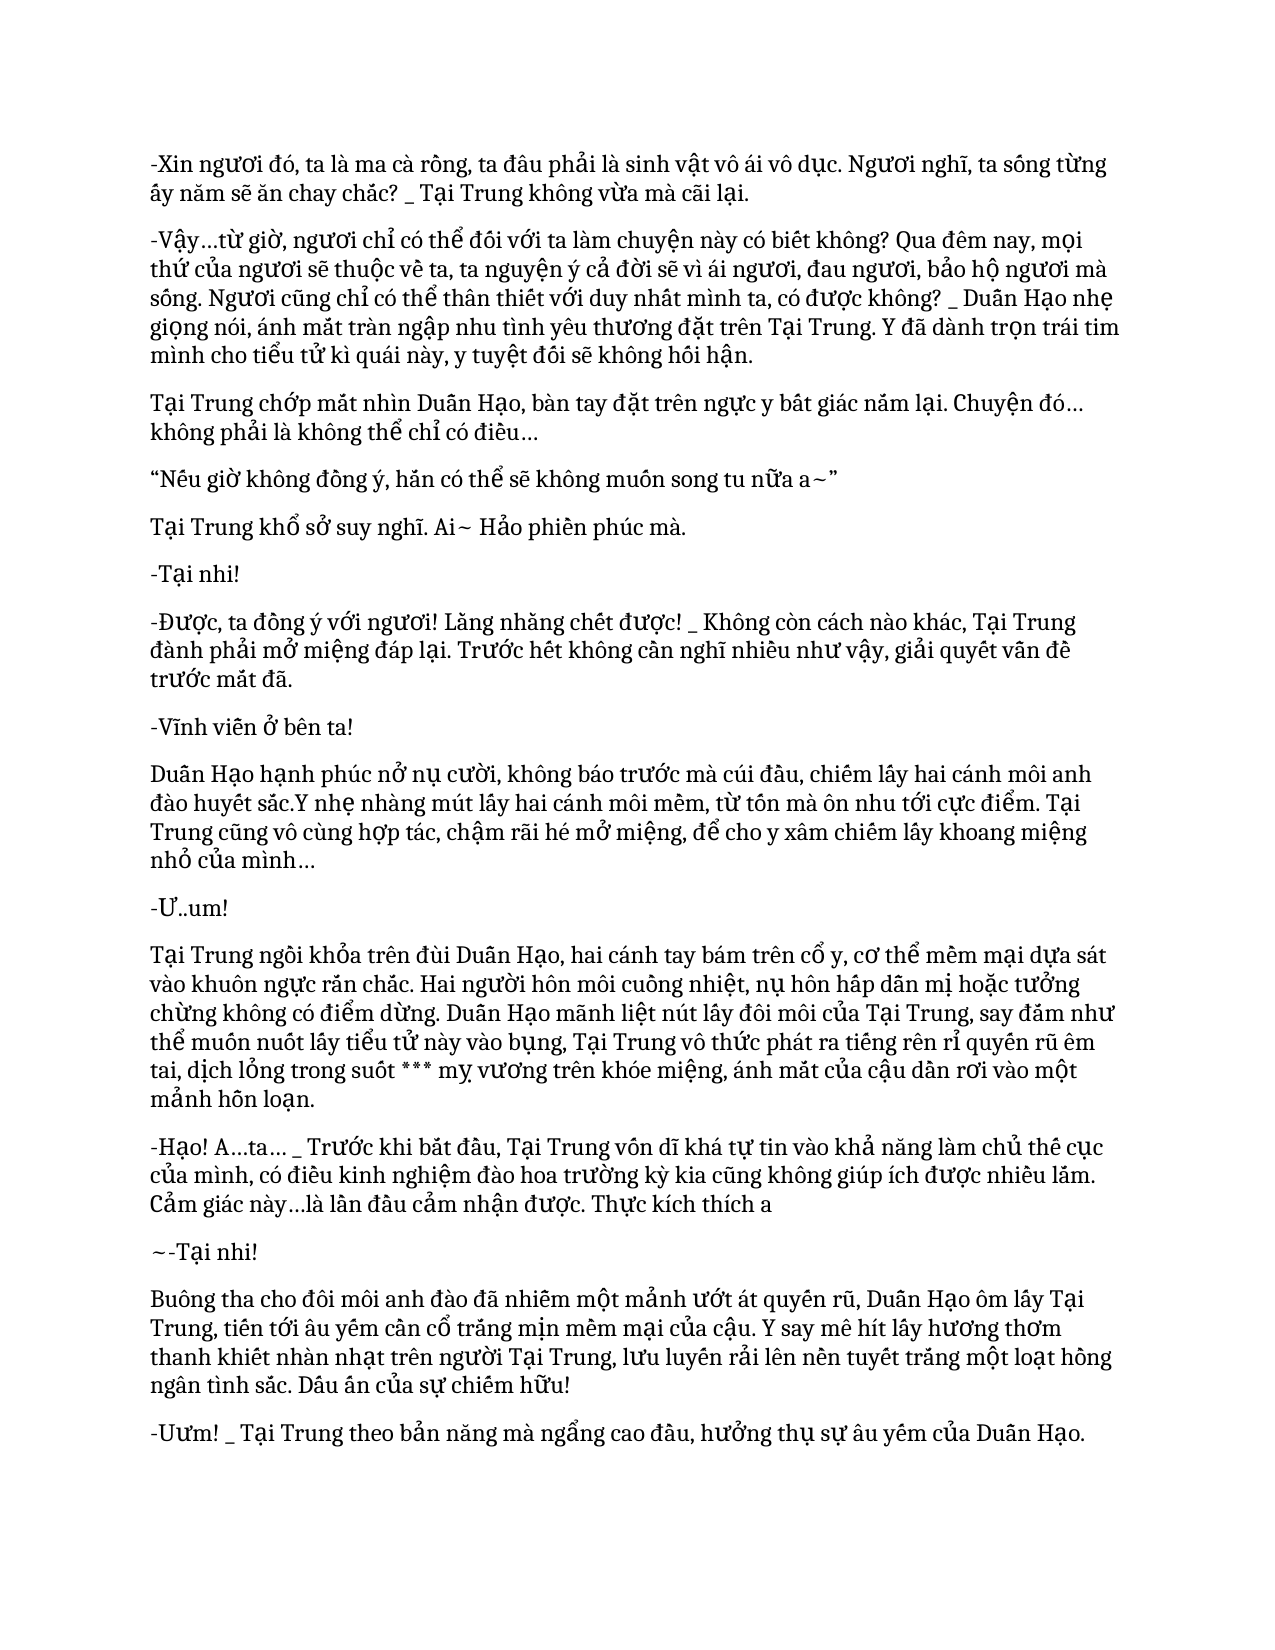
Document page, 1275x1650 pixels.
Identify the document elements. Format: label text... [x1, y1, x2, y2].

text -Được, ta đồng ý với ngươi! Lằng nhằng chết được! _ Không còn cách nào khác, Tại Trung đành phải mở miệng đáp lại. Trước hết không cần nghĩ nhiều như vậy, giải quyết vẫn đề trước mắt đã. [150, 607, 1125, 694]
text “Nếu giờ không đồng ý, hắn có thể sẽ không muốn song tu nữa a~” [150, 465, 1125, 494]
text Tại Trung ngồi khỏa trên đùi Duẫn Hạo, hai cánh tay bám trên cổ y, cơ thể mềm mại dựa sát vào khuôn ngực rắn chắc. Hai người hôn môi cuồng nhiệt, nụ hôn hấp dẫn mị hoặc tưởng chừng không có điểm dừng. Duẫn Hạo mãnh liệt nút lấy đôi môi của Tại Trung, say đắm như thể muốn nuốt lấy tiểu tử này vào bụng, Tại Trung vô thức phát ra tiếng rên rỉ quyến rũ êm tai, dịch lỏng trong suốt *** mỵ vương trên khóe miệng, ánh mắt của cậu dần rơi vào một mảnh hỗn loạn. [150, 941, 1125, 1114]
text Tại Trung chớp mắt nhìn Duẫn Hạo, bàn tay đặt trên ngực y bất giác nắm lại. Chuyện đó…không phải là không thể chỉ có điều… [150, 389, 1125, 446]
text Duẫn Hạo hạnh phúc nở nụ cười, không báo trước mà cúi đầu, chiếm lấy hai cánh môi anh đào huyết sắc.Y nhẹ nhàng mút lấy hai cánh môi mềm, từ tốn mà ôn nhu tới cực điểm. Tại Trung cũng vô cùng hợp tác, chậm rãi hé mở miệng, để cho y xâm chiếm lấy khoang miệng nhỏ của mình… [150, 760, 1125, 875]
text Tại Trung khổ sở suy nghĩ. Ai~ Hảo phiền phúc mà. [150, 512, 1125, 541]
text -Xin ngươi đó, ta là ma cà rồng, ta đâu phải là sinh vật vô ái vô dục. Ngươi nghĩ, ta sống từng ấy năm sẽ ăn chay chắc? _ Tại Trung không vừa mà cãi lại. [150, 150, 1125, 207]
text -Ư..um! [150, 894, 1125, 922]
text -Tại nhi! [150, 560, 1125, 589]
text Buông tha cho đôi môi anh đào đã nhiễm một mảnh ướt át quyến rũ, Duẫn Hạo ôm lấy Tại Trung, tiến tới âu yếm cần cổ trắng mịn mềm mại của cậu. Y say mê hít lấy hương thơm thanh khiết nhàn nhạt trên người Tại Trung, lưu luyến rải lên nền tuyết trắng một loạt hồng ngân tình sắc. Dấu ấn của sự chiếm hữu! [150, 1285, 1125, 1400]
text -Uưm! _ Tại Trung theo bản năng mà ngẩng cao đầu, hưởng thụ sự âu yếm của Duẫn Hạo. [150, 1419, 1125, 1447]
text ~-Tại nhi! [150, 1237, 1125, 1266]
text -Vậy…từ giờ, ngươi chỉ có thể đối với ta làm chuyện này có biết không? Qua đêm nay, mọi thứ của ngươi sẽ thuộc về ta, ta nguyện ý cả đời sẽ vì ái ngươi, đau ngươi, bảo hộ ngươi mà sống. Ngươi cũng chỉ có thể thân thiết với duy nhất mình ta, có được không? _ Duẫn Hạo nhẹ giọng nói, ánh mắt tràn ngập nhu tình yêu thương đặt trên Tại Trung. Y đã dành trọn trái tim mình cho tiểu tử kì quái này, y tuyệt đối sẽ không hối hận. [150, 226, 1125, 370]
text -Hạo! A…ta… _ Trước khi bắt đầu, Tại Trung vốn dĩ khá tự tin vào khả năng làm chủ thế cục của mình, có điều kinh nghiệm đào hoa trường kỳ kia cũng không giúp ích được nhiều lắm. Cảm giác này…là lần đầu cảm nhận được. Thực kích thích a [150, 1132, 1125, 1219]
text -Vĩnh viễn ở bên ta! [150, 712, 1125, 741]
